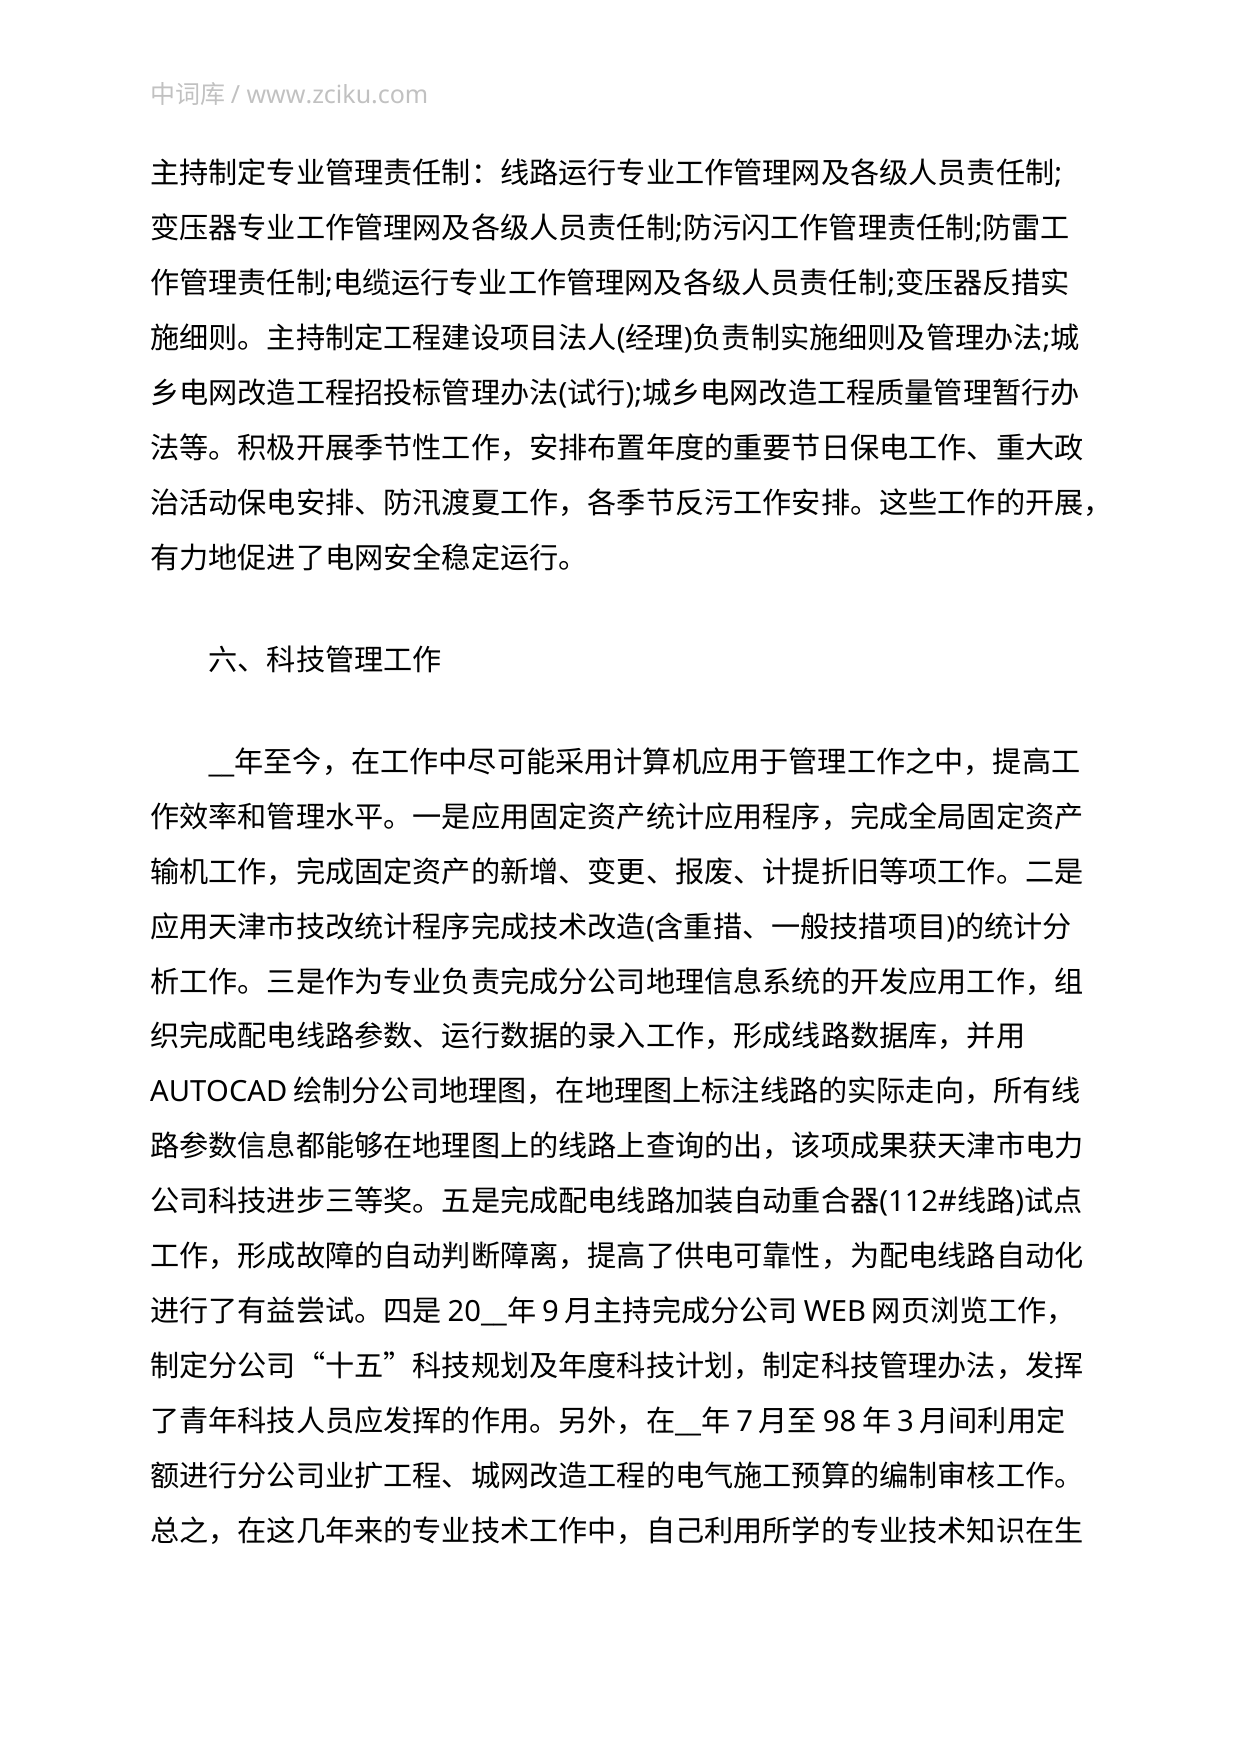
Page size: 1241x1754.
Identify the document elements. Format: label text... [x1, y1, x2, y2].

text 六、科技管理工作 [150, 637, 1090, 679]
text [150, 738, 1090, 1550]
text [150, 150, 1090, 577]
